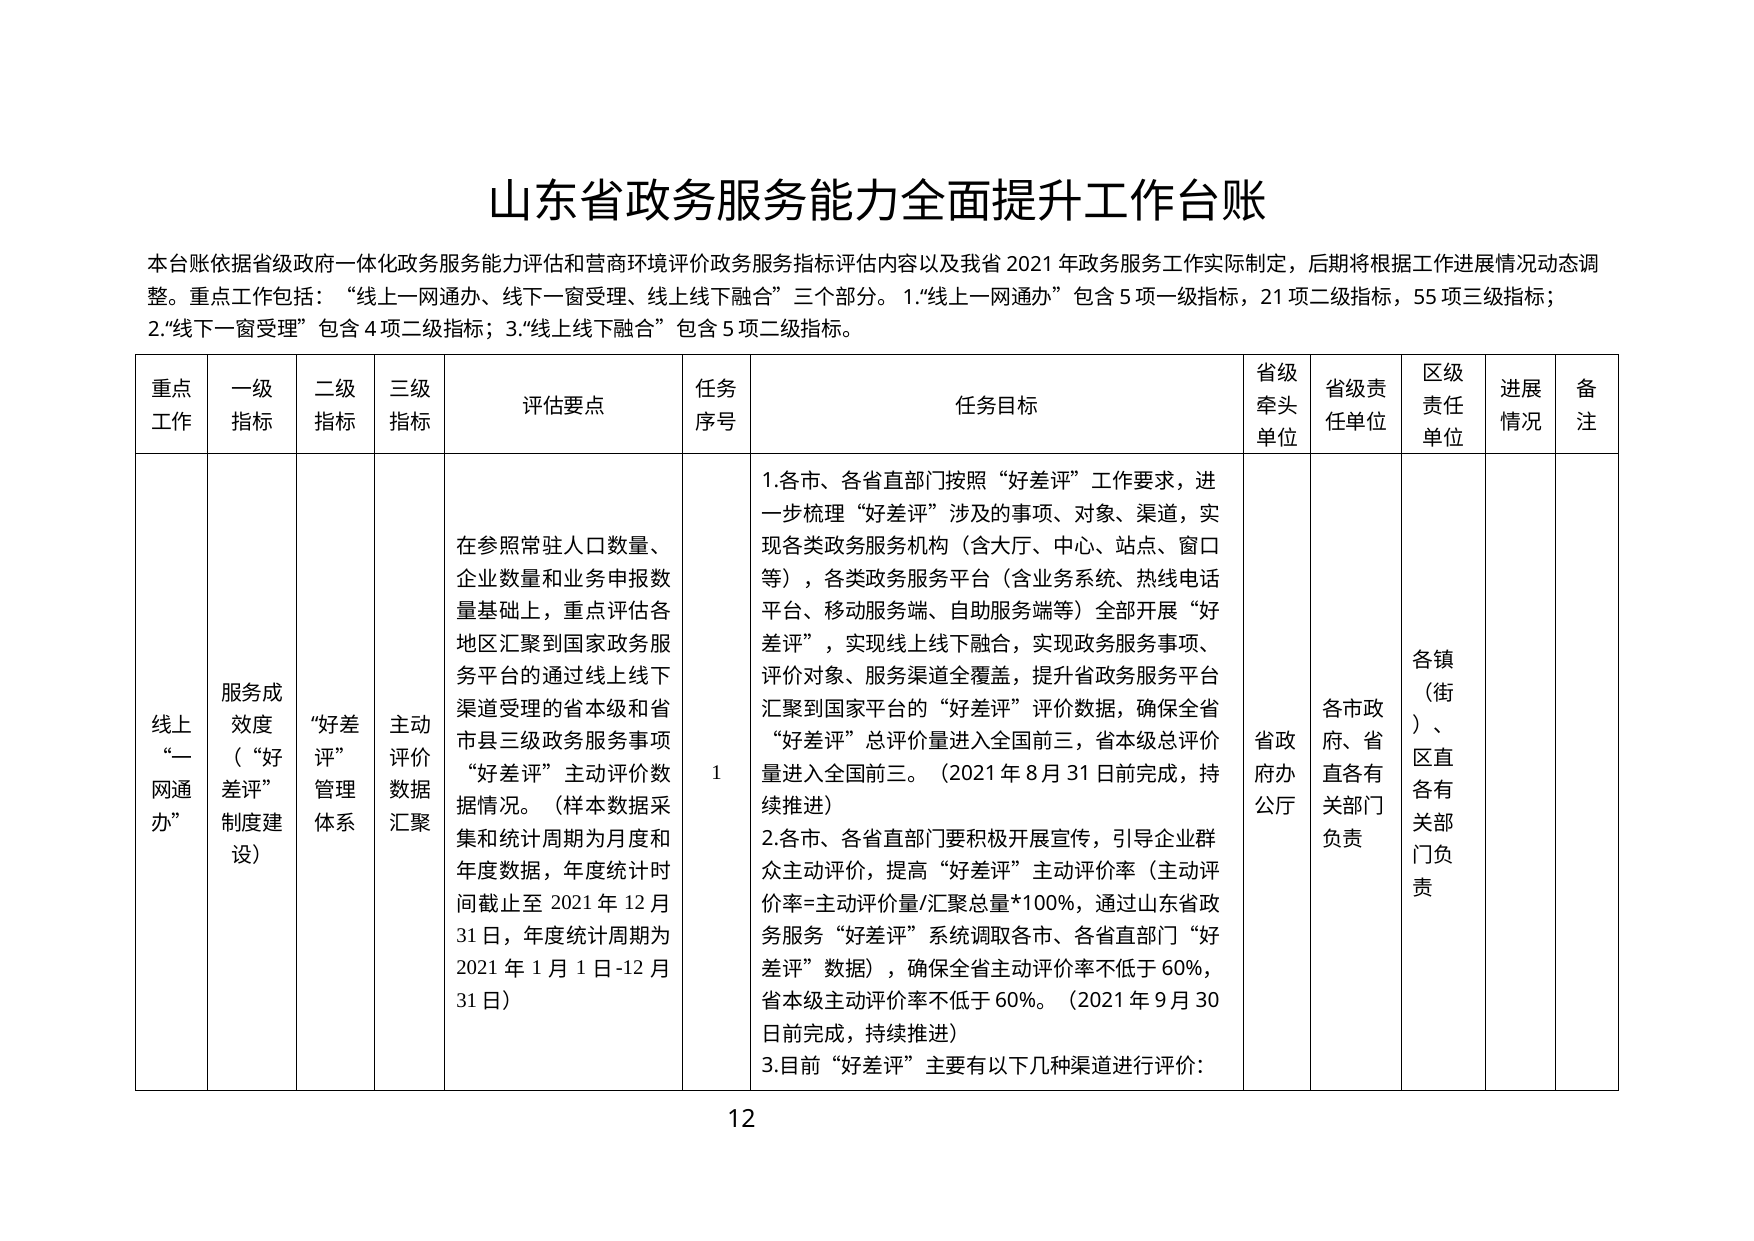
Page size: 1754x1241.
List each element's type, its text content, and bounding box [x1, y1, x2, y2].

text 本台账依据省级政府一体化政务服务能力评估和营商环境评价政务服务指标评估内容以及我省2021年政务服务工作实际制定，后期将根据工作进展情况动态调整。重点工作包括：“线上一网通办、线下一窗受理、线上线下融合”三个部分。 1.“线上一网通办”包含5项一级指标，21项二级指标，55项三级指标；2.“线下一窗受理”包含4项二级指标；3.“线上线下融合”包含5项二级指标。 [148, 246, 1606, 344]
table_cell 各镇（街）、区直各有关部门负责 [1402, 454, 1485, 1090]
table_cell 省政府办公厅 [1244, 454, 1310, 1090]
table_header 二级 指标 [297, 355, 374, 453]
table_cell 1 [683, 454, 750, 1090]
table_header 备注 [1556, 355, 1618, 453]
table_cell 服务成效度（“好差评”制度建设） [208, 454, 296, 1090]
table_header 评估要点 [445, 355, 682, 453]
table_header 区级责任单位 [1402, 355, 1485, 453]
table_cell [445, 454, 682, 1090]
table_header 进展情况 [1486, 355, 1555, 453]
table_header 任务 序号 [683, 355, 750, 453]
table_cell 主动评价数据汇聚 [375, 454, 444, 1090]
table_cell “好差评” 管理体系 [297, 454, 374, 1090]
table_header 重点 工作 [136, 355, 207, 453]
table_cell [1486, 454, 1555, 1090]
table_cell [1556, 454, 1618, 1090]
text 山东省政务服务能力全面提升工作台账 [148, 149, 1606, 246]
table_header 任务目标 [751, 355, 1243, 453]
table_header 三级 指标 [375, 355, 444, 453]
table_header 省级牵头单位 [1244, 355, 1310, 453]
table_header 一级 指标 [208, 355, 296, 453]
table_cell 各市政府、省直各有关部门负责 [1311, 454, 1401, 1090]
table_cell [751, 454, 1243, 1090]
table_cell 线上“一网通办” [136, 454, 207, 1090]
table_header 省级责任单位 [1311, 355, 1401, 453]
